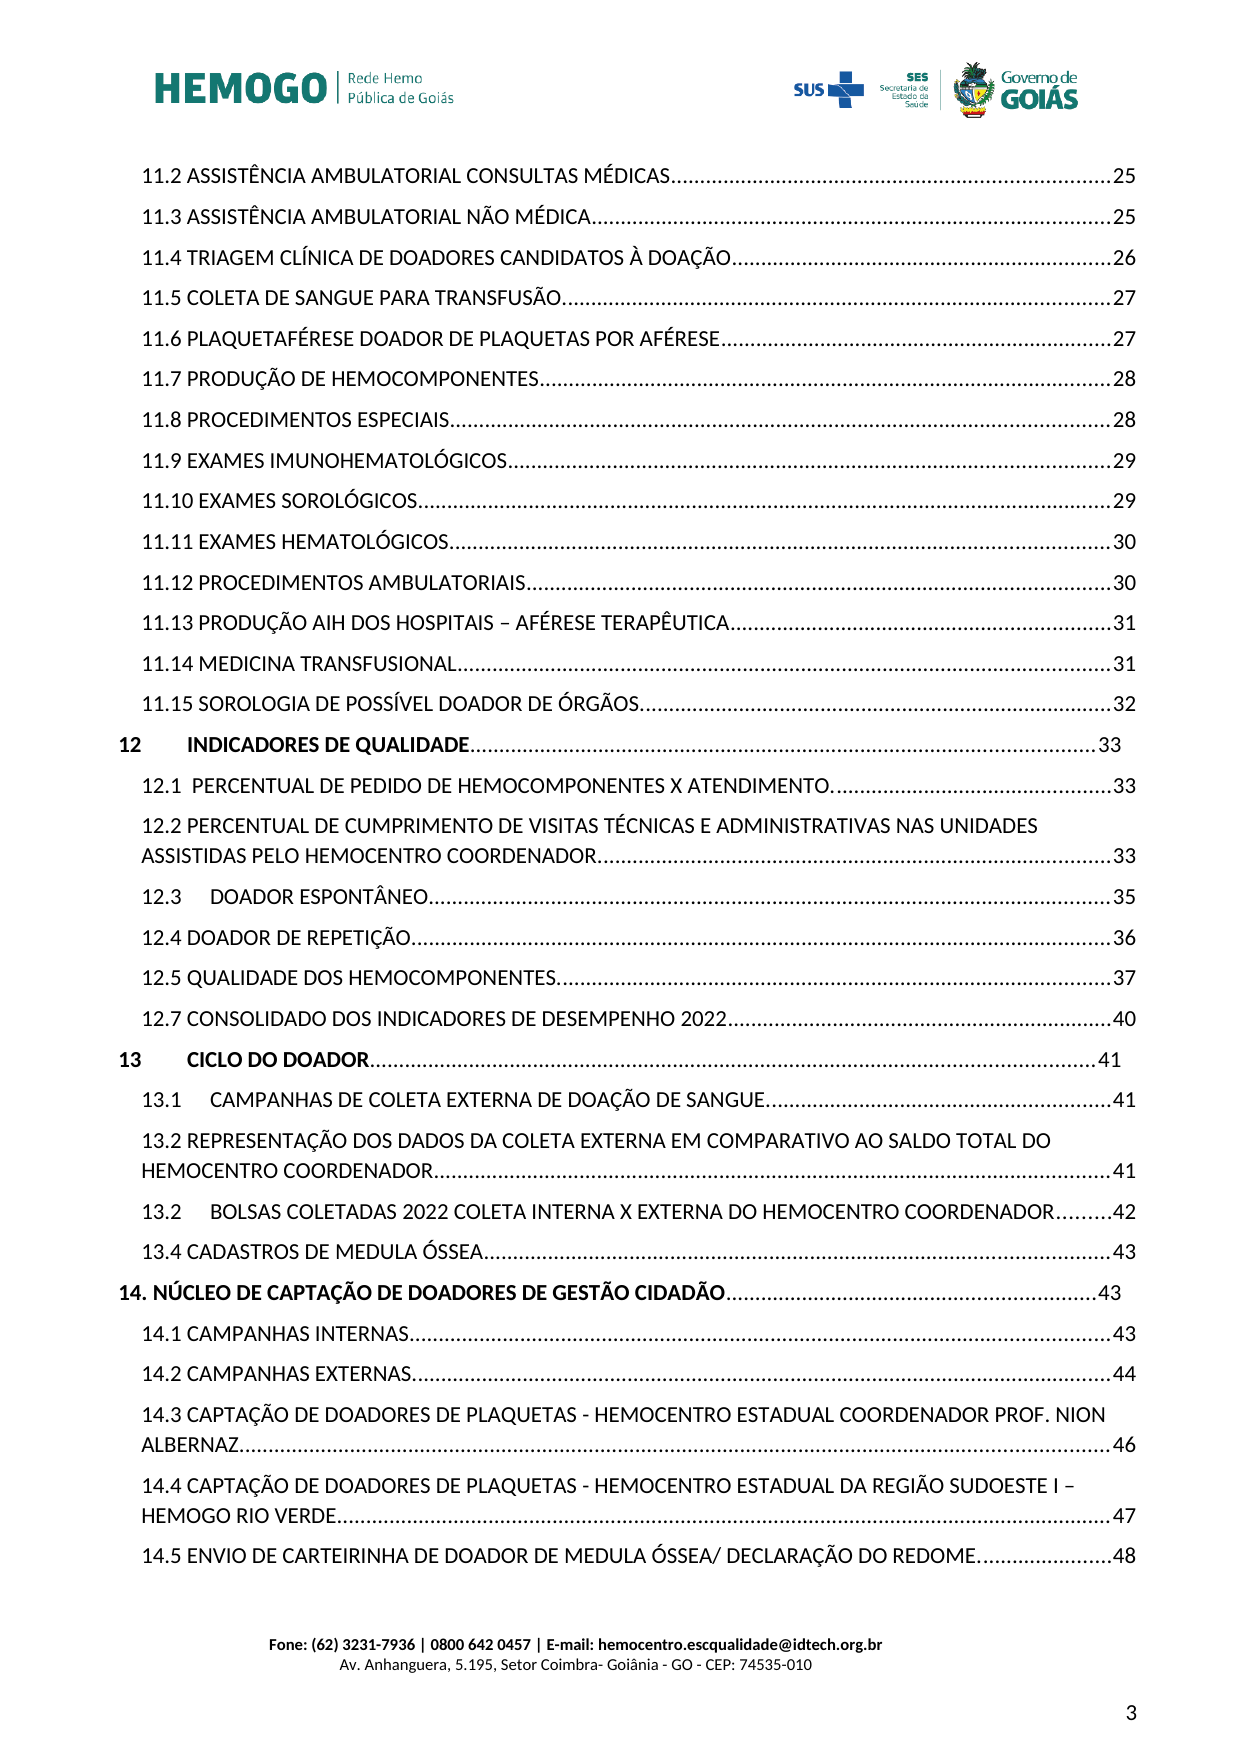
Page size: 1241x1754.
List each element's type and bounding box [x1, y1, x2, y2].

picture [113, 29, 1117, 136]
